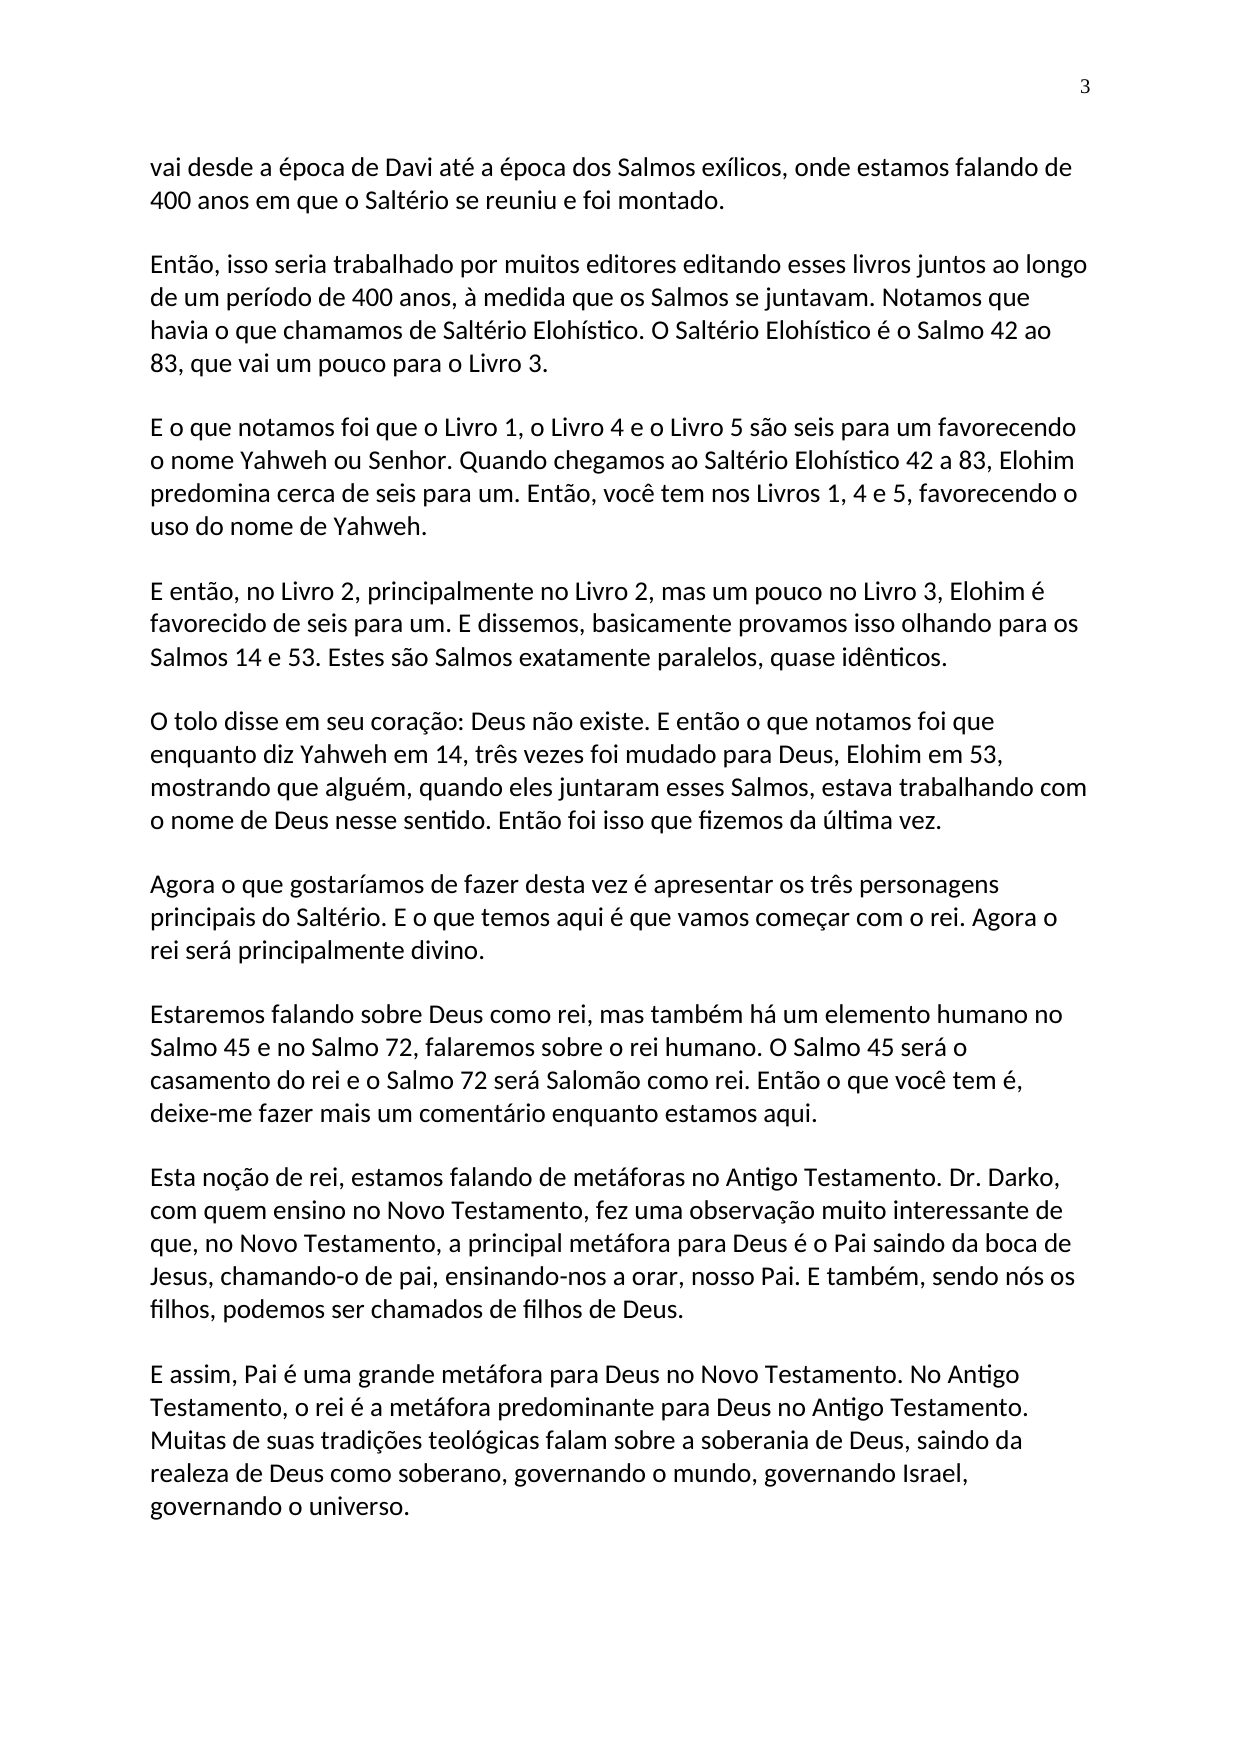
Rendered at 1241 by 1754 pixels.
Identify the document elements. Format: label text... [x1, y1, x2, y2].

text Agora o que gostaríamos de fazer desta vez é apresentar os três personagens principais do Saltério. E o que temos aqui é que vamos começar com o rei. Agora o rei será principalmente divino. [150, 867, 1090, 966]
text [150, 150, 1090, 216]
text E assim, Pai é uma grande metáfora para Deus no Novo Testamento. No Antigo Testamento, o rei é a metáfora predominante para Deus no Antigo Testamento. Muitas de suas tradições teológicas falam sobre a soberania de Deus, saindo da realeza de Deus como soberano, governando o mundo, governando Israel, governando o universo. [150, 1357, 1090, 1522]
text Estaremos falando sobre Deus como rei, mas também há um elemento humano no Salmo 45 e no Salmo 72, falaremos sobre o rei humano. O Salmo 45 será o casamento do rei e o Salmo 72 será Salomão como rei. Então o que você tem é, deixe-me fazer mais um comentário enquanto estamos aqui. [150, 997, 1090, 1129]
text Então, isso seria trabalhado por muitos editores editando esses livros juntos ao longo de um período de 400 anos, à medida que os Salmos se juntavam. Notamos que havia o que chamamos de Saltério Elohístico. O Saltério Elohístico é o Salmo 42 ao 83, que vai um pouco para o Livro 3. [150, 247, 1090, 379]
text O tolo disse em seu coração: Deus não existe. E então o que notamos foi que enquanto diz Yahweh em 14, três vezes foi mudado para Deus, Elohim em 53, mostrando que alguém, quando eles juntaram esses Salmos, estava trabalhando com o nome de Deus nesse sentido. Então foi isso que fizemos da última vez. [150, 704, 1090, 836]
text E o que notamos foi que o Livro 1, o Livro 4 e o Livro 5 são seis para um favorecendo o nome Yahweh ou Senhor. Quando chegamos ao Saltério Elohístico 42 a 83, Elohim predomina cerca de seis para um. Então, você tem nos Livros 1, 4 e 5, favorecendo o uso do nome de Yahweh. [150, 410, 1090, 542]
text Esta noção de rei, estamos falando de metáforas no Antigo Testamento. Dr. Darko, com quem ensino no Novo Testamento, fez uma observação muito interessante de que, no Novo Testamento, a principal metáfora para Deus é o Pai saindo da boca de Jesus, chamando-o de pai, ensinando-nos a orar, nosso Pai. E também, sendo nós os filhos, podemos ser chamados de filhos de Deus. [150, 1161, 1090, 1326]
text E então, no Livro 2, principalmente no Livro 2, mas um pouco no Livro 3, Elohim é favorecido de seis para um. E dissemos, basicamente provamos isso olhando para os Salmos 14 e 53. Estes são Salmos exatamente paralelos, quase idênticos. [150, 574, 1090, 673]
